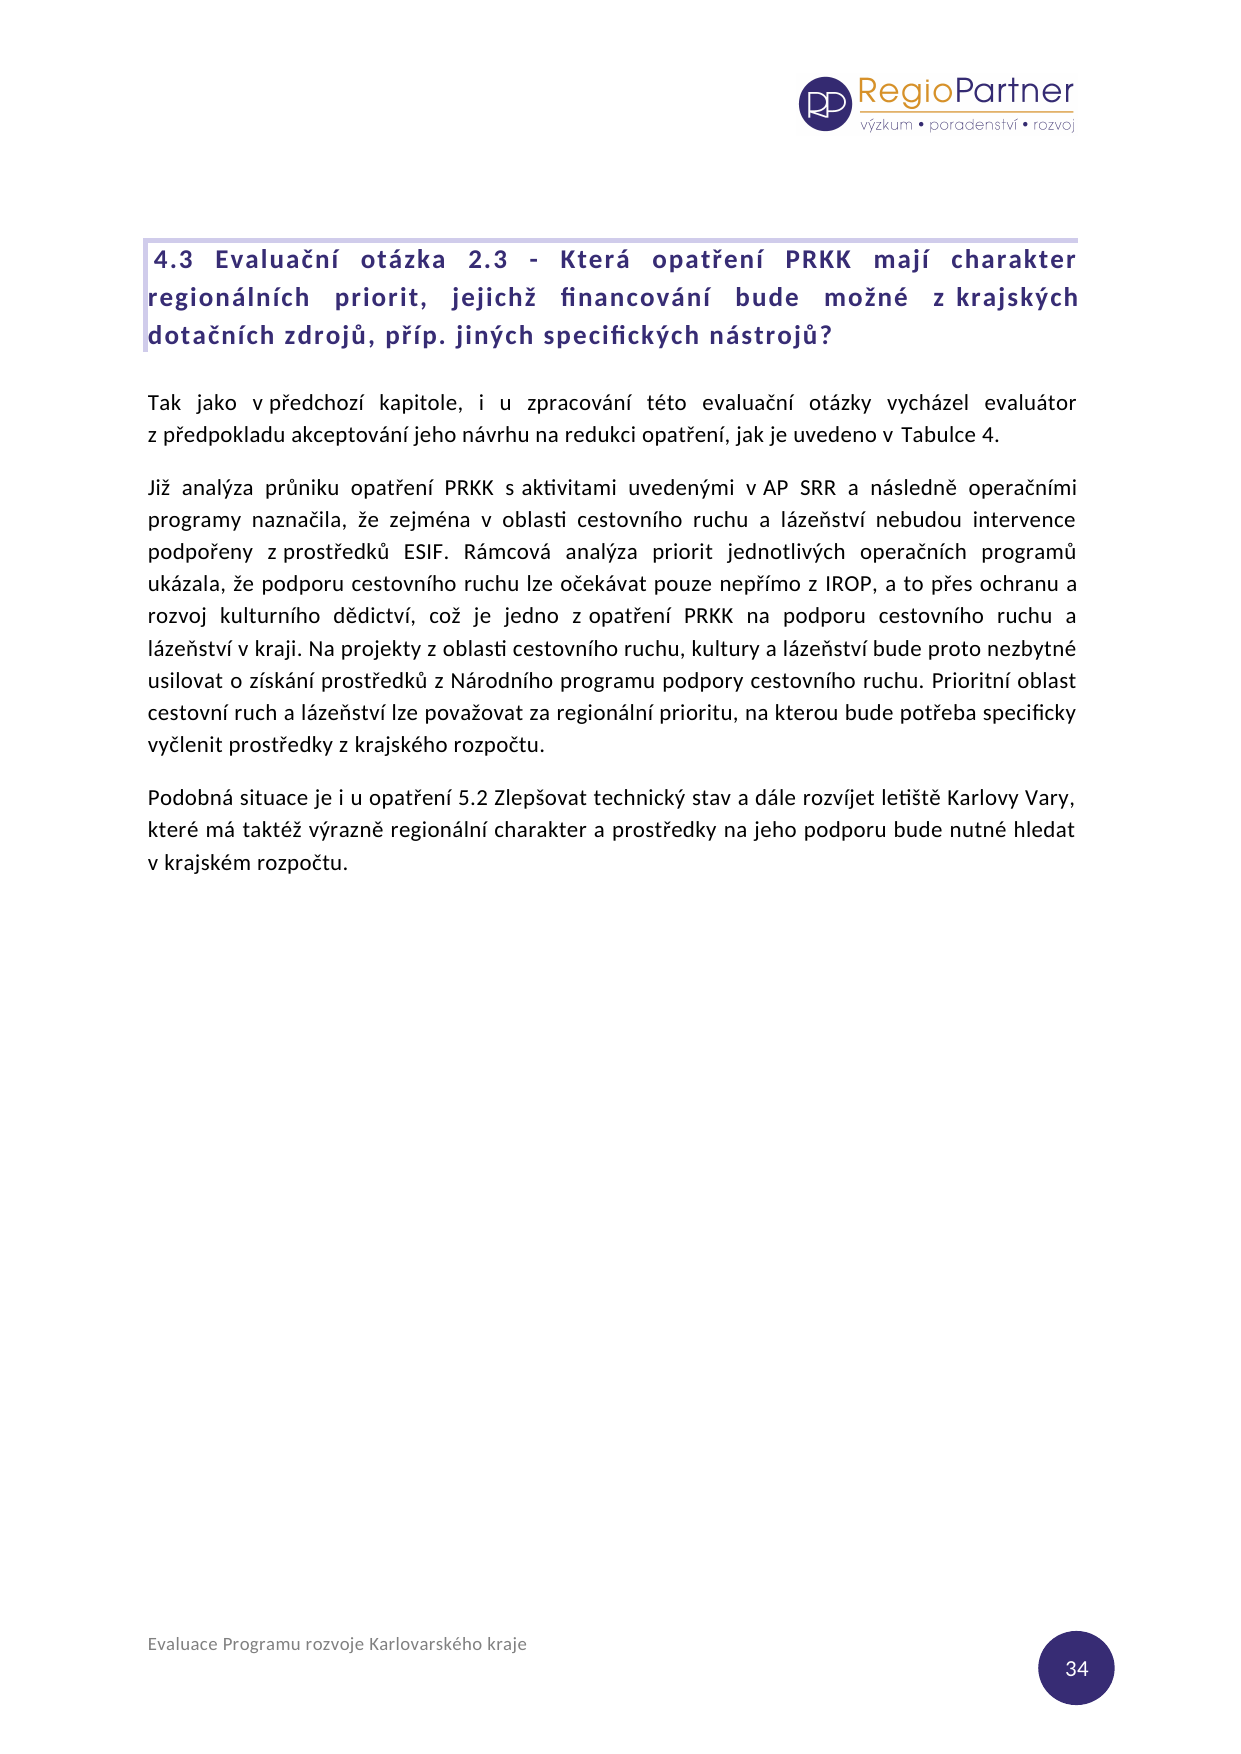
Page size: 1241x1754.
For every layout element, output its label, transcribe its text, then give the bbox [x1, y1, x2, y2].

picture [795, 73, 1078, 136]
text Již analýza průniku opatření PRKK s aktivitami uvedenými v AP SRR a následně operačními programy naznačila, že zejména v oblasti cestovního ruchu a lázeňství nebudou intervence podpořeny z prostředků ESIF. Rámcová analýza priorit jednotlivých operačních programů ukázala, že podporu cestovního ruchu lze očekávat pouze nepřímo z IROP, a to přes ochranu a rozvoj kulturního dědictví, což je jedno z opatření PRKK na podporu cestovního ruchu a lázeňství v kraji. Na projekty z oblasti cestovního ruchu, kultury a lázeňství bude proto nezbytné usilovat o získání prostředků z Národního programu podpory cestovního ruchu. Prioritní oblast cestovní ruch a lázeňství lze považovat za regionální prioritu, na kterou bude potřeba specificky vyčlenit prostředky z krajského rozpočtu. [148, 473, 1078, 758]
subtitle 4.3 Evaluační otázka 2.3 - Která opatření PRKK mají charakter regionálních priorit, jejichž financování bude možné z krajských dotačních zdrojů, příp. jiných specifických nástrojů? [148, 243, 1078, 352]
text Tak jako v předchozí kapitole, i u zpracování této evaluační otázky vycházel evaluátor z předpokladu akceptování jeho návrhu na redukci opatření, jak je uvedeno v Tabulce 4. [148, 388, 1078, 448]
text Podobná situace je i u opatření 5.2 Zlepšovat technický stav a dále rozvíjet letiště Karlovy Vary, které má taktéž výrazně regionální charakter a prostředky na jeho podporu bude nutné hledat v krajském rozpočtu. [148, 783, 1078, 876]
